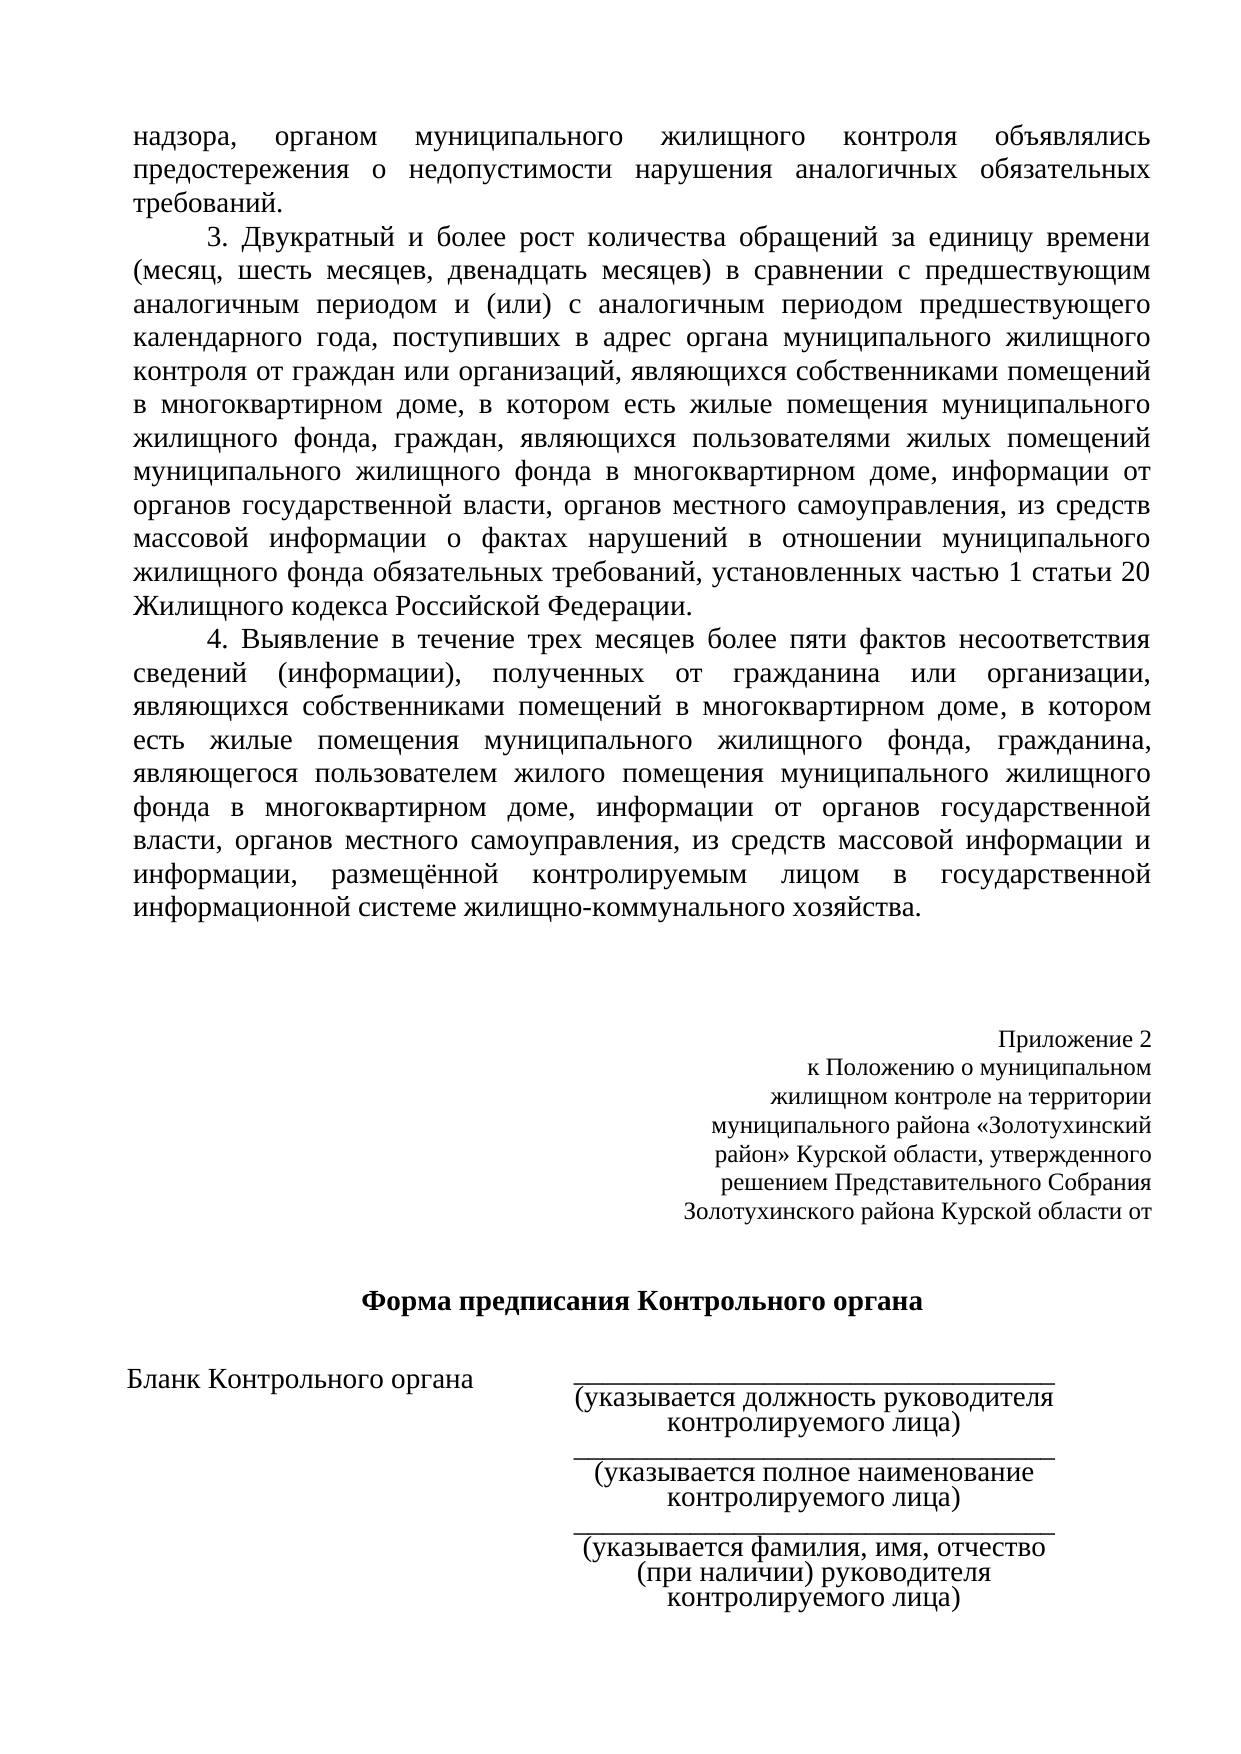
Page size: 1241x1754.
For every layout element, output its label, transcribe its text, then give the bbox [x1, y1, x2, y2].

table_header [120, 1351, 563, 1622]
text 3. Двукратный и более рост количества обращений за единицу времени (месяц, шесть месяцев, двенадцать месяцев) в сравнении с предшествующим аналогичным периодом и (или) с аналогичным периодом предшествующего календарного года, поступивших в адрес органа муниципального жилищного контроля от граждан или организаций, являющихся собственниками помещений в многоквартирном доме, в котором есть жилые помещения муниципального жилищного фонда, граждан, являющихся пользователями жилых помещений муниципального жилищного фонда в многоквартирном доме, информации от органов государственной власти, органов местного самоуправления, из средств массовой информации о фактах нарушений в отношении муниципального жилищного фонда обязательных требований, установленных частью 1 статьи 20 Жилищного кодекса Российской Федерации. [133, 219, 1152, 621]
text 4. Выявление в течение трех месяцев более пяти фактов несоответствия сведений (информации), полученных от гражданина или организации, являющихся собственниками помещений в многоквартирном доме, в котором есть жилые помещения муниципального жилищного фонда, гражданина, являющегося пользователем жилого помещения муниципального жилищного фонда в многоквартирном доме, информации от органов государственной власти, органов местного самоуправления, из средств массовой информации и информации, размещённой контролируемым лицом в государственной информационной системе жилищно-коммунального хозяйства. [133, 621, 1152, 923]
text Приложение 2 [635, 1024, 1152, 1052]
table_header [563, 1351, 1065, 1622]
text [133, 118, 1152, 219]
text муниципального района «Золотухинский район» Курской области, утвержденного решением Представительного Собрания Золотухинского района Курской области от [635, 1110, 1152, 1225]
text к Положению о муниципальном [635, 1052, 1152, 1081]
text Форма предписания Контрольного органа [133, 1283, 1152, 1317]
text жилищном контроле на территории [635, 1081, 1152, 1110]
